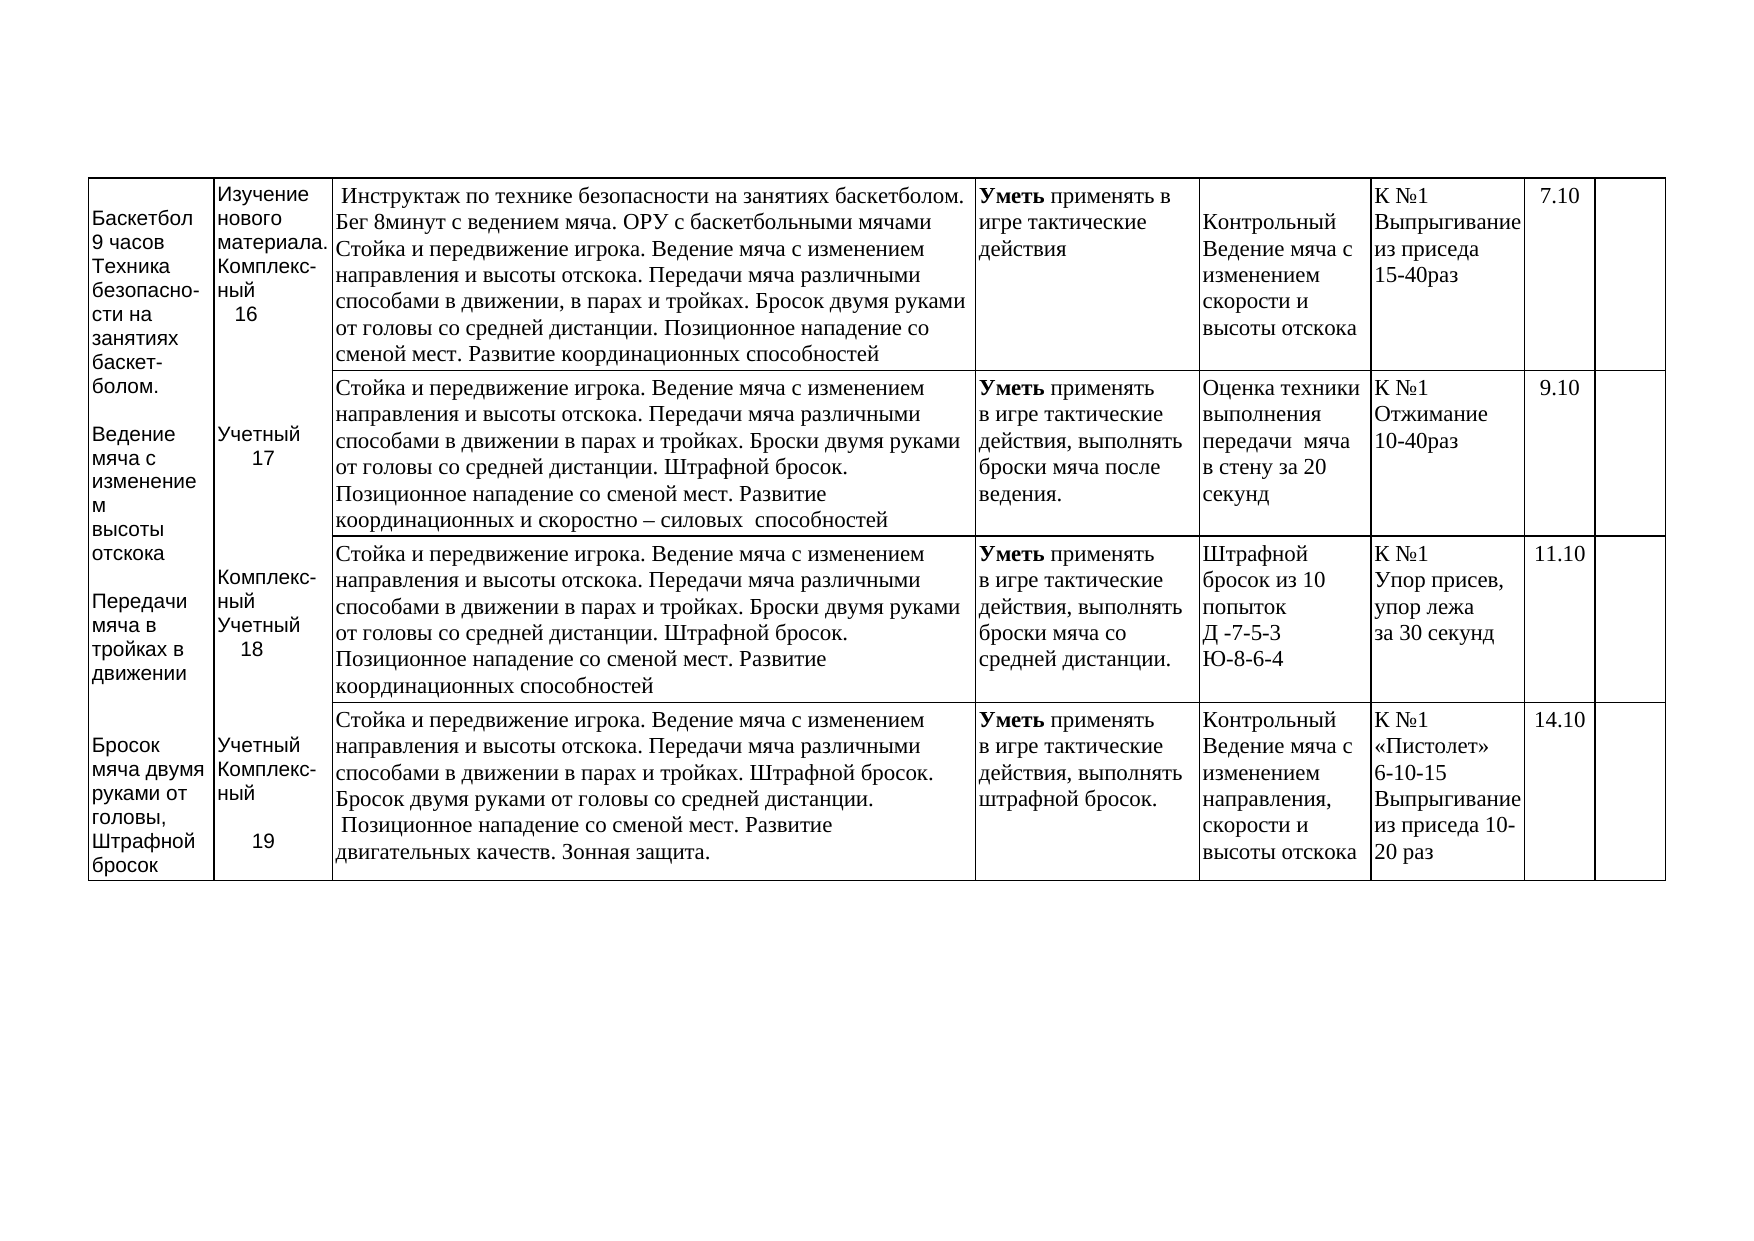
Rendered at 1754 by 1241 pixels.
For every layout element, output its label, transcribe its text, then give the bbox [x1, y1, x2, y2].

table_header [1596, 179, 1665, 369]
table_cell Оценка техники выполнения передачи мяча в стену за 20 секунд [1200, 371, 1370, 535]
table_cell К №1 «Пистолет» 6-10-15 Выпрыгивание из приседа 10-20 раз [1372, 703, 1524, 880]
table_cell 14.10 [1525, 703, 1594, 880]
table_header Инструктаж по технике безопасности на занятиях баскетболом. Бег 8минут с ведением мяча. ОРУ с баскетбольными мячами Стойка и передвижение игрока. Ведение мяча с изменением направления и высоты отскока. Передачи мяча различными способами в движении, в парах и тройках. Бросок двумя руками от головы со средней дистанции. Позиционное нападение со сменой мест. Развитие координационных способностей [333, 179, 975, 369]
table_cell К №1 Упор присев, упор лежа за 30 секунд [1372, 537, 1524, 701]
table_cell 9.10 [1525, 371, 1594, 535]
table_cell 11.10 [1525, 537, 1594, 701]
table_cell [1596, 703, 1665, 880]
table_header Изучение нового материала. Комплекс- ный 16 Учетный 17 Комплекс- ный Учетный 18 Учетный Комплекс- ный 19 [215, 179, 332, 880]
table_cell Уметь применять в игре тактические действия, выполнять броски мяча после ведения. [976, 371, 1199, 535]
table_header 7.10 [1525, 179, 1594, 369]
table_cell Уметь применять в игре тактические действия, выполнять броски мяча со средней дистанции. [976, 537, 1199, 701]
table_header Баскетбол 9 часов Техника безопасно- сти на занятиях баскет- болом. Ведение мяча с изменением высоты отскока Передачи мяча в тройках в движении Бросок мяча двумя руками от головы, Штрафной бросок [89, 179, 213, 880]
table_cell [1596, 537, 1665, 701]
table_header К №1 Выпрыгивание из приседа 15-40раз [1372, 179, 1524, 369]
table_header Уметь применять в игре тактические действия [976, 179, 1199, 369]
table_cell Стойка и передвижение игрока. Ведение мяча с изменением направления и высоты отскока. Передачи мяча различными способами в движении в парах и тройках. Броски двумя руками от головы со средней дистанции. Штрафной бросок. Позиционное нападение со сменой мест. Развитие координационных способностей [333, 537, 975, 701]
table_cell Уметь применять в игре тактические действия, выполнять штрафной бросок. [976, 703, 1199, 880]
table_cell Стойка и передвижение игрока. Ведение мяча с изменением направления и высоты отскока. Передачи мяча различными способами в движении в парах и тройках. Штрафной бросок. Бросок двумя руками от головы со средней дистанции. Позиционное нападение со сменой мест. Развитие двигательных качеств. Зонная защита. [333, 703, 975, 880]
table_header Контрольный Ведение мяча с изменением скорости и высоты отскока [1200, 179, 1370, 369]
table_cell К №1 Отжимание 10-40раз [1372, 371, 1524, 535]
table_cell [1596, 371, 1665, 535]
table_cell Контрольный Ведение мяча с изменением направления, скорости и высоты отскока [1200, 703, 1370, 880]
table_cell Штрафной бросок из 10 попыток Д -7-5-3 Ю-8-6-4 [1200, 537, 1370, 701]
table_cell Стойка и передвижение игрока. Ведение мяча с изменением направления и высоты отскока. Передачи мяча различными способами в движении в парах и тройках. Броски двумя руками от головы со средней дистанции. Штрафной бросок. Позиционное нападение со сменой мест. Развитие координационных и скоростно – силовых способностей [333, 371, 975, 535]
